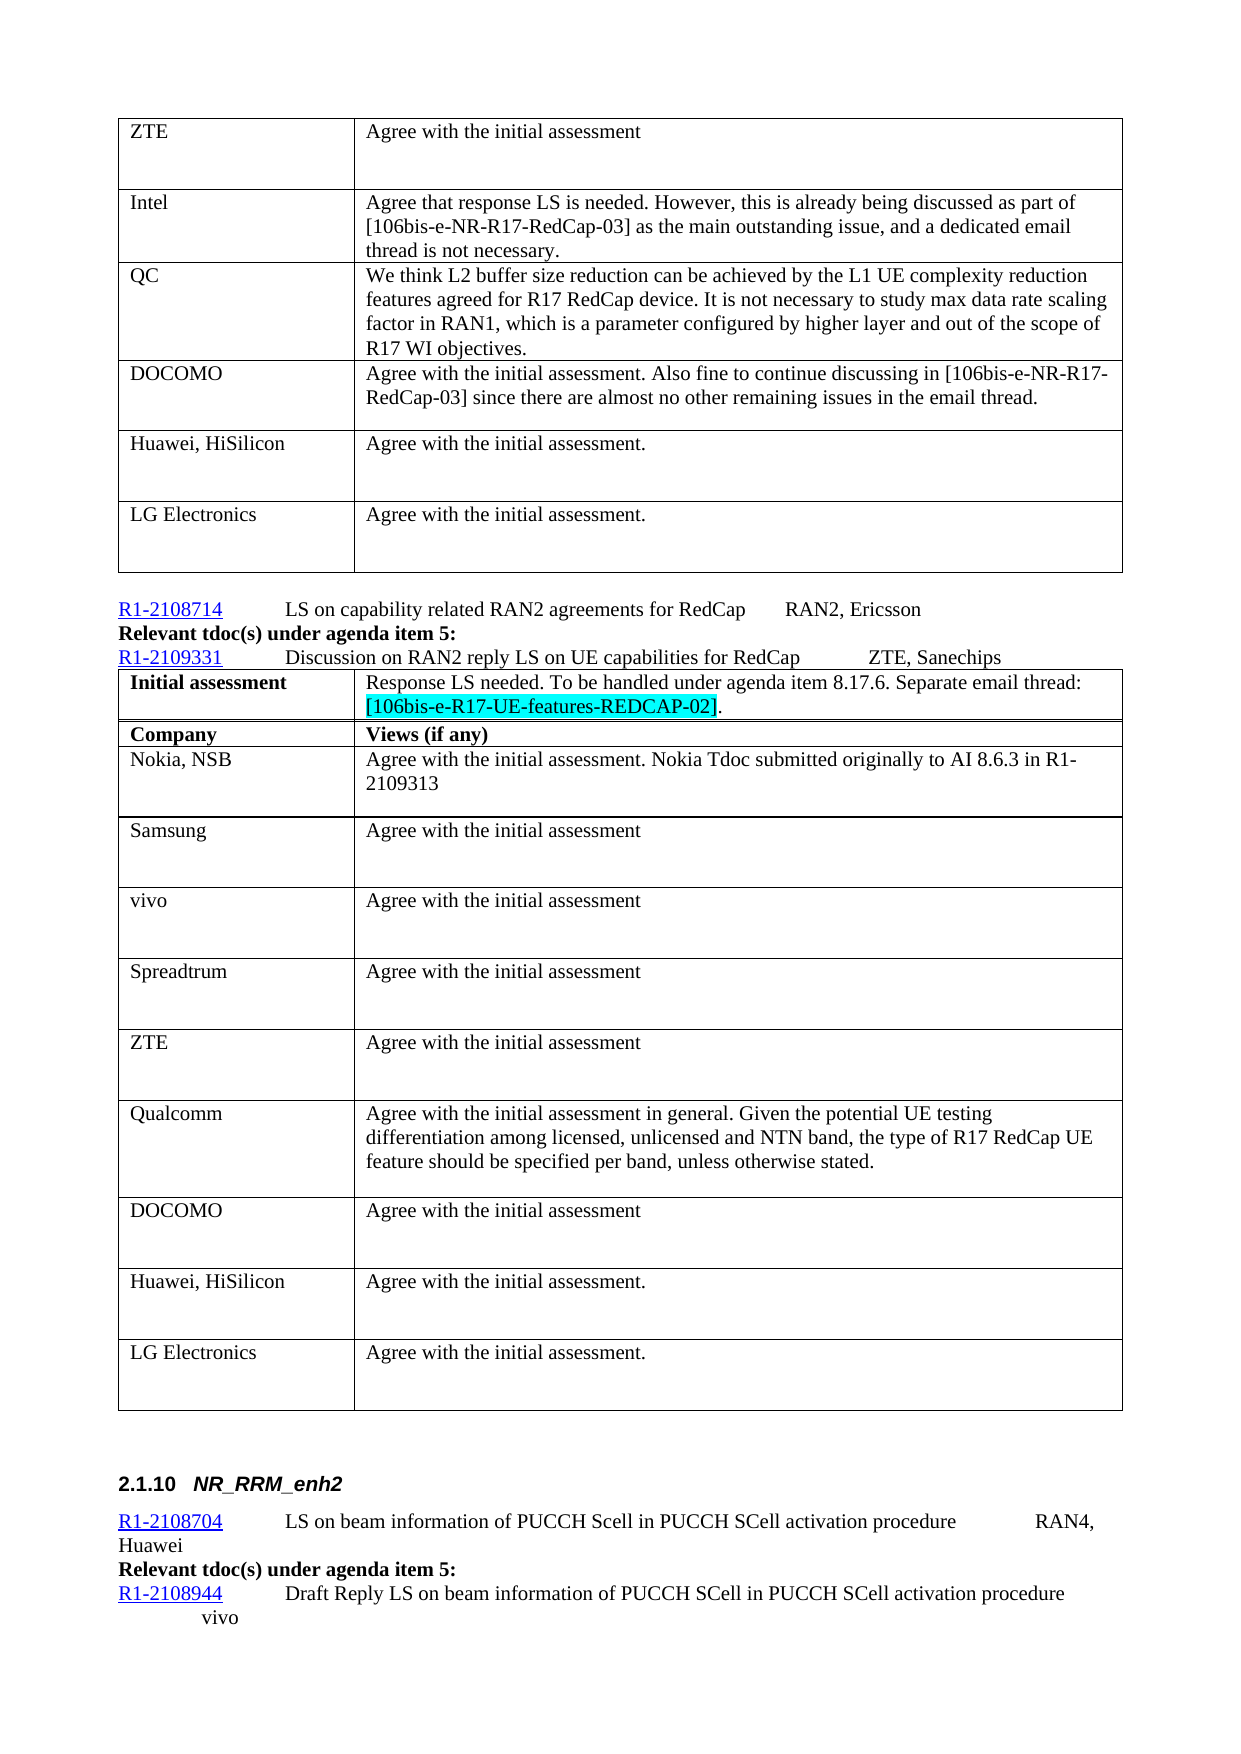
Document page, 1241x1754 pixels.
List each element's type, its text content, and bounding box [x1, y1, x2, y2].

table_cell Agree with the initial assessment [355, 888, 1122, 958]
table_cell Nokia, NSB [119, 747, 354, 816]
table_cell Huawei, HiSilicon [119, 1269, 354, 1339]
table_cell Huawei, HiSilicon [119, 431, 354, 501]
table_header Initial assessment [119, 670, 354, 718]
text R1-2108704 LS on beam information of PUCCH Scell in PUCCH SCell activation procedure RAN4, Huawei [118, 1509, 1122, 1557]
table_cell Company [119, 722, 354, 746]
table_cell Intel [119, 190, 354, 262]
table_cell Agree with the initial assessment [355, 119, 1122, 189]
table_cell Agree with the initial assessment. Also fine to continue discussing in [106bis-e-NR-R17-RedCap-03] since there are almost no other remaining issues in the email thread. [355, 361, 1122, 430]
table_cell ZTE [119, 1030, 354, 1100]
table_cell Spreadtrum [119, 959, 354, 1029]
table_cell Views (if any) [355, 722, 1122, 746]
table_cell Agree with the initial assessment [355, 959, 1122, 1029]
table_cell Agree with the initial assessment in general. Given the potential UE testing differentiation among licensed, unlicensed and NTN band, the type of R17 RedCap UE feature should be specified per band, unless otherwise stated. [355, 1101, 1122, 1197]
table_cell QC [119, 263, 354, 359]
table_cell Agree with the initial assessment. [355, 1340, 1122, 1409]
table_cell Samsung [119, 818, 354, 887]
table_cell Agree with the initial assessment. [355, 502, 1122, 572]
table_cell DOCOMO [119, 361, 354, 430]
table_cell We think L2 buffer size reduction can be achieved by the L1 UE complexity reduction features agreed for R17 RedCap device. It is not necessary to study max data rate scaling factor in RAN1, which is a parameter configured by higher layer and out of the scope of R17 WI objectives. [355, 263, 1122, 359]
text Relevant tdoc(s) under agenda item 5: [118, 621, 1122, 645]
table_cell vivo [119, 888, 354, 958]
table_cell Agree with the initial assessment. Nokia Tdoc submitted originally to AI 8.6.3 in R1-2109313 [355, 747, 1122, 816]
table_cell Agree with the initial assessment [355, 1198, 1122, 1268]
table_cell LG Electronics [119, 1340, 354, 1409]
table_cell Agree that response LS is needed. However, this is already being discussed as part of [106bis-e-NR-R17-RedCap-03] as the main outstanding issue, and a dedicated email thread is not necessary. [355, 190, 1122, 262]
table_cell DOCOMO [119, 1198, 354, 1268]
text Relevant tdoc(s) under agenda item 5: [118, 1557, 1122, 1581]
table_cell ZTE [119, 119, 354, 189]
table_header Response LS needed. To be handled under agenda item 8.17.6. Separate email thread: [106bis-e-R17-UE-features-REDCAP-02]. [355, 670, 1122, 718]
text R1-2109331 Discussion on RAN2 reply LS on UE capabilities for RedCap ZTE, Sanechips [118, 645, 1122, 669]
text R1-2108944 Draft Reply LS on beam information of PUCCH SCell in PUCCH SCell activation procedure vivo [118, 1581, 1122, 1629]
table_cell Agree with the initial assessment [355, 1030, 1122, 1100]
table_cell Agree with the initial assessment. [355, 1269, 1122, 1339]
table_cell Agree with the initial assessment [355, 818, 1122, 887]
table_cell LG Electronics [119, 502, 354, 572]
text R1-2108714 LS on capability related RAN2 agreements for RedCap RAN2, Ericsson [118, 597, 1122, 621]
table_cell Qualcomm [119, 1101, 354, 1197]
subtitle NR_RRM_enh2 [118, 1472, 1122, 1496]
table_cell Agree with the initial assessment. [355, 431, 1122, 501]
